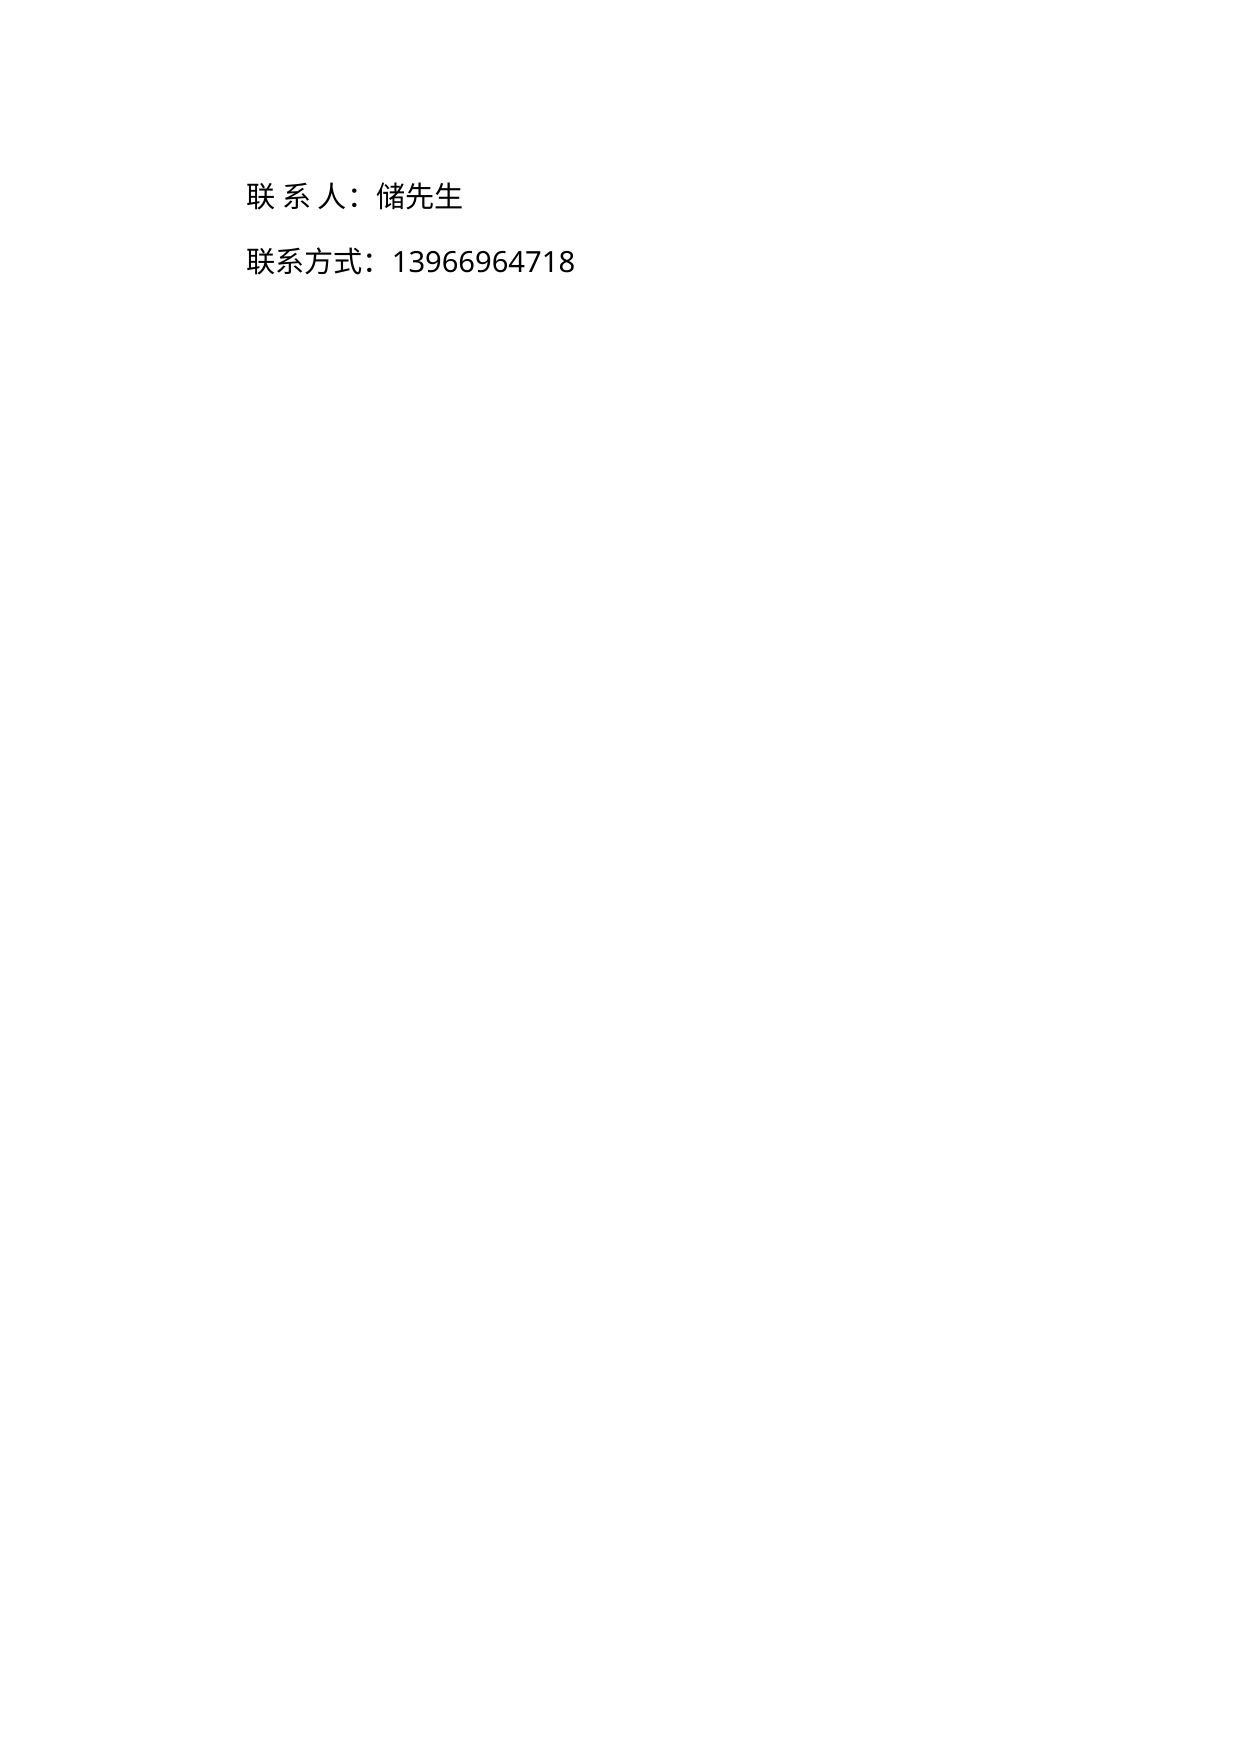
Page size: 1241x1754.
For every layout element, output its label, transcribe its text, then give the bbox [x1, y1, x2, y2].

text 联系方式：13966964718 [187, 227, 1053, 292]
text 联 系 人：储先生 [187, 162, 1053, 227]
